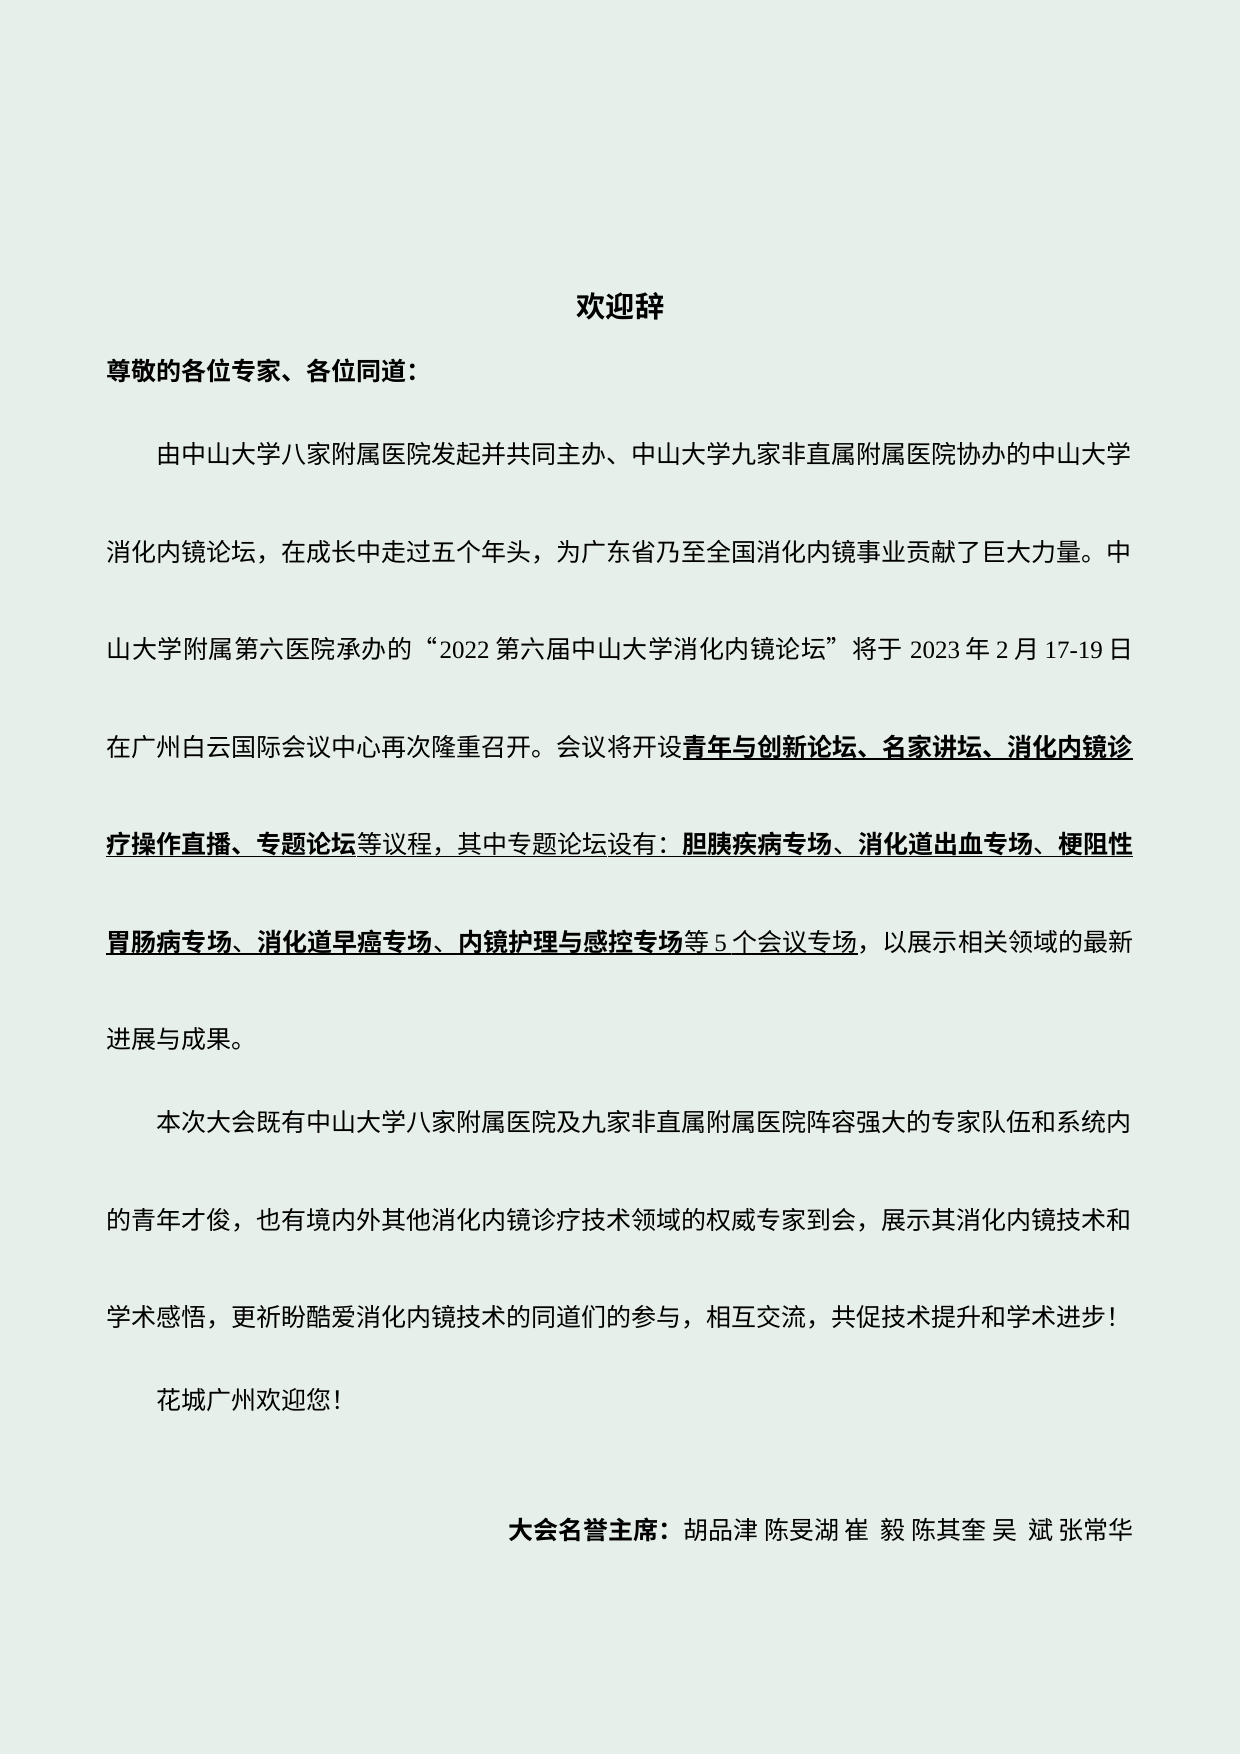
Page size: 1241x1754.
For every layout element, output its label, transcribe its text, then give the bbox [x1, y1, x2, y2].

text 大会名誉主席：胡品津 陈旻湖 崔 毅 陈其奎 吴 斌 张常华 [106, 1496, 1134, 1561]
text 欢迎辞 [106, 272, 1134, 337]
text 尊敬的各位专家、各位同道： [106, 337, 1134, 402]
text 由中山大学八家附属医院发起并共同主办、中山大学九家非直属附属医院协办的中山大学消化内镜论坛，在成长中走过五个年头，为广东省乃至全国消化内镜事业贡献了巨大力量。中山大学附属第六医院承办的“2022第六届中山大学消化内镜论坛”将于2023年2月17-19日在广州白云国际会议中心再次隆重召开。会议将开设青年与创新论坛、名家讲坛、消化内镜诊疗操作直播、专题论坛等议程，其中专题论坛设有：胆胰疾病专场、消化道出血专场、梗阻性胃肠病专场、消化道早癌专场、内镜护理与感控专场等5个会议专场，以展示相关领域的最新进展与成果。 [106, 420, 1134, 1070]
text 花城广州欢迎您！ [106, 1366, 1134, 1431]
text 本次大会既有中山大学八家附属医院及九家非直属附属医院阵容强大的专家队伍和系统内的青年才俊，也有境内外其他消化内镜诊疗技术领域的权威专家到会，展示其消化内镜技术和学术感悟，更祈盼酷爱消化内镜技术的同道们的参与，相互交流，共促技术提升和学术进步！ [106, 1088, 1134, 1348]
